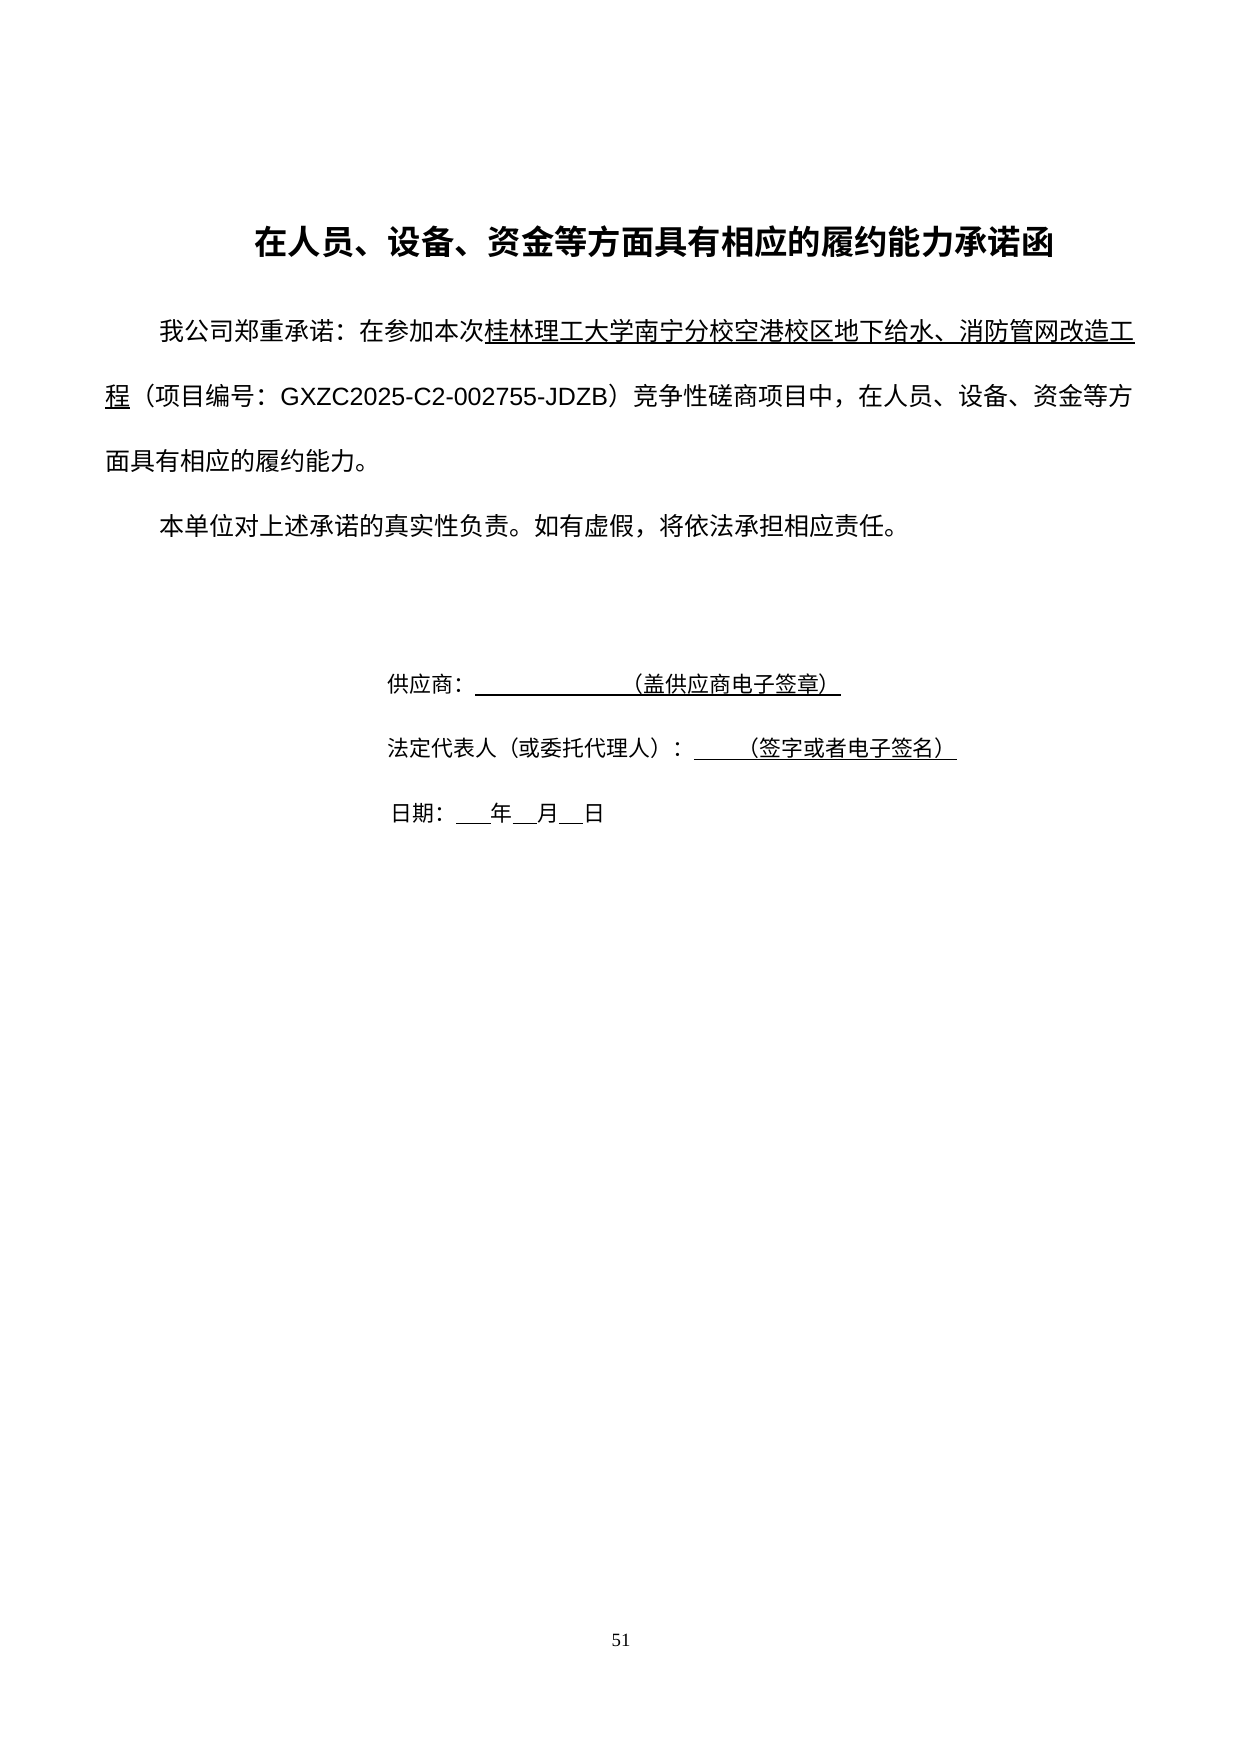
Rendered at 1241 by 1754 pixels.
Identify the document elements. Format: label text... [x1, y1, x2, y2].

text 我公司郑重承诺：在参加本次桂林理工大学南宁分校空港校区地下给水、消防管网改造工程（项目编号：GXZC2025-C2-002755-JDZB）竞争性磋商项目中，在人员、设备、资金等方面具有相应的履约能力。 [105, 297, 1135, 492]
text 在人员、设备、资金等方面具有相应的履约能力承诺函 [106, 208, 1135, 273]
text 日期： 年 月 日 [106, 795, 1135, 828]
text 法定代表人（或委托代理人）： （签字或者电子签名） [387, 731, 1135, 763]
text 本单位对上述承诺的真实性负责。如有虚假，将依法承担相应责任。 [105, 492, 1135, 557]
text 供应商： （盖供应商电子签章） [387, 667, 1135, 699]
